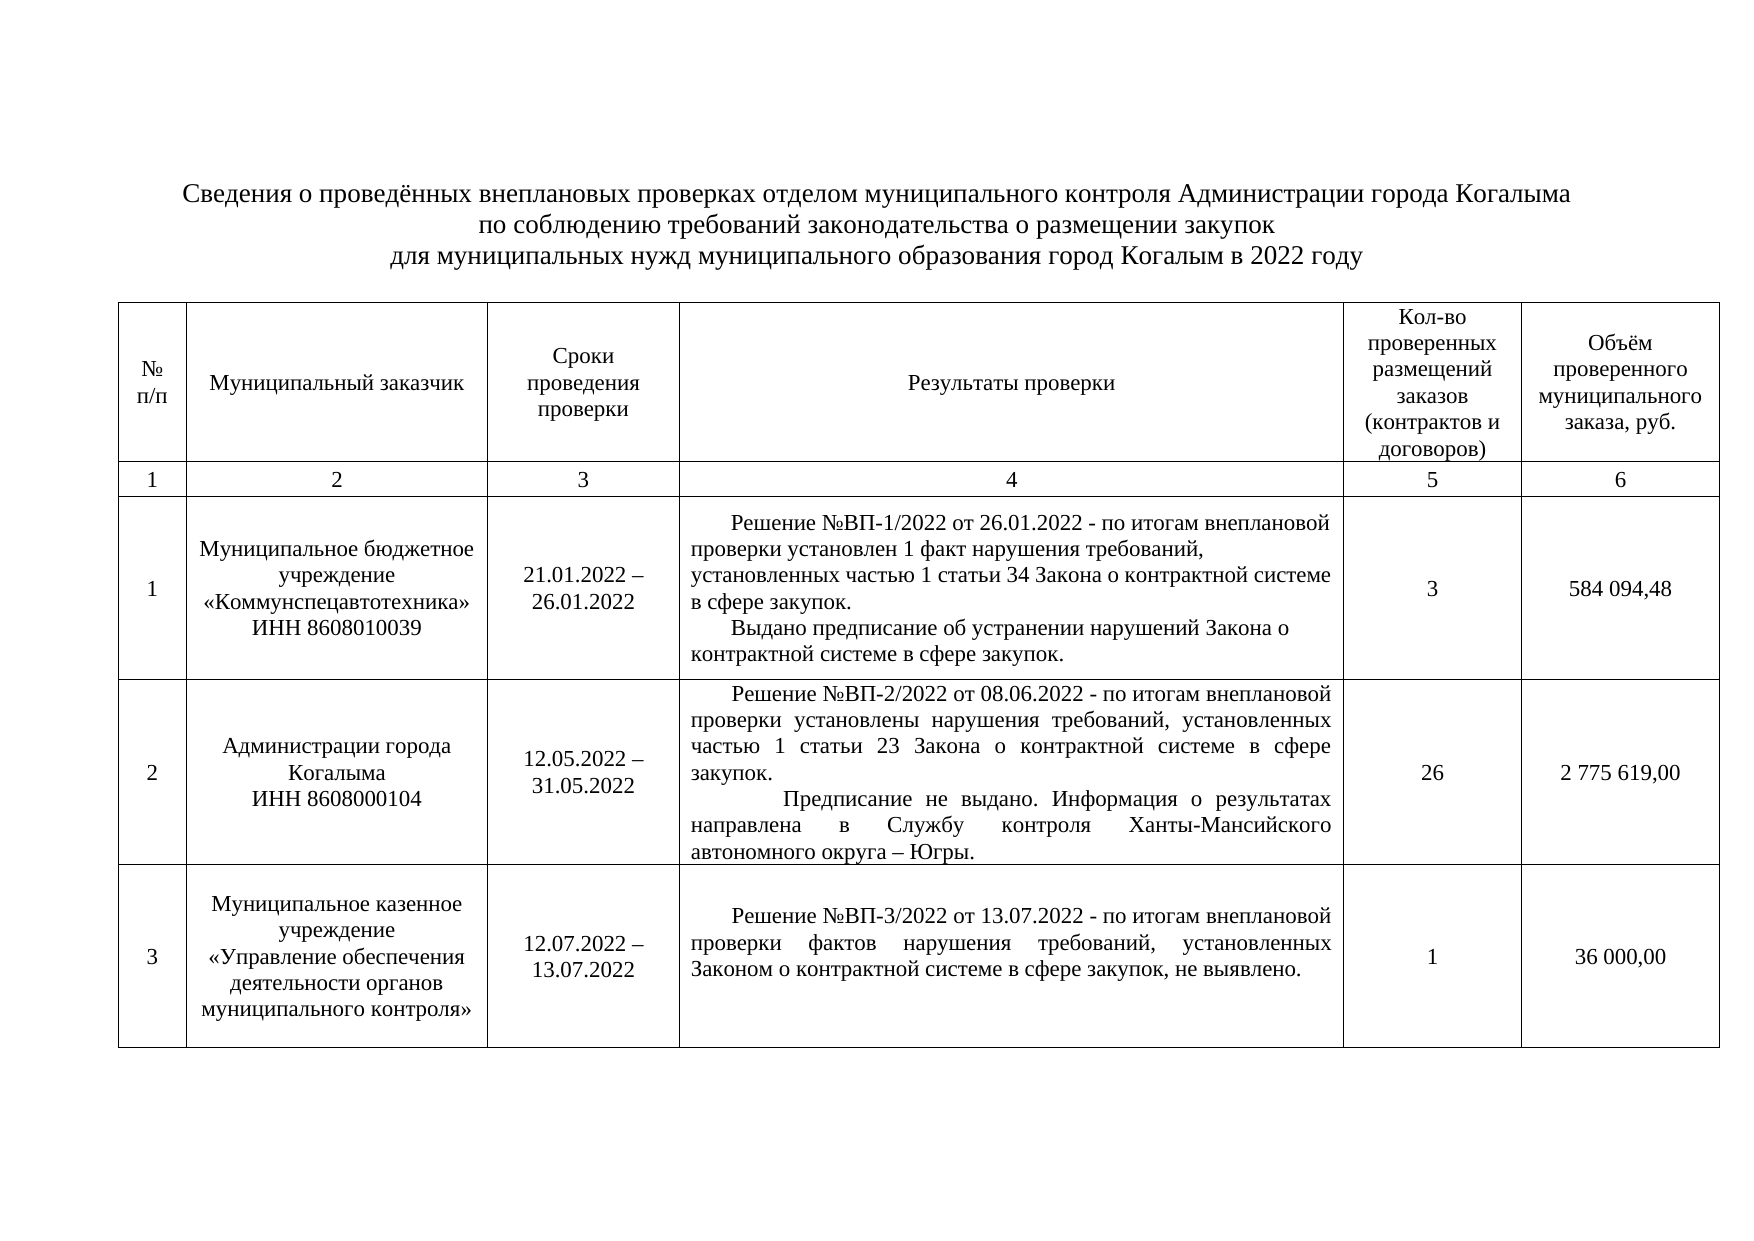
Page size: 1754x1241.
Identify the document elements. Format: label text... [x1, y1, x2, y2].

table_header Сроки проведения проверки [488, 303, 679, 461]
table_cell 26 [1344, 680, 1521, 864]
table_cell 5 [1344, 462, 1521, 496]
table_cell 4 [680, 462, 1343, 496]
table_header Кол-во проверенных размещений заказов (контрактов и договоров) [1344, 303, 1521, 461]
table_cell 1 [1344, 865, 1521, 1047]
table_header Объём проверенного муниципального заказа, руб. [1522, 303, 1719, 461]
table_header Муниципальный заказчик [187, 303, 487, 461]
text Сведения о проведённых внеплановых проверках отделом муниципального контроля Администрации города Когалыма [118, 177, 1636, 208]
table_cell Муниципальное бюджетное учреждение «Коммунспецавтотехника» ИНН 8608010039 [187, 497, 487, 679]
table_cell 2 [187, 462, 487, 496]
table_header № п/п [119, 303, 186, 461]
text для муниципальных нужд муниципального образования город Когалым в 2022 году [118, 239, 1636, 271]
table_cell 3 [488, 462, 679, 496]
table_cell 2 775 619,00 [1522, 680, 1719, 864]
table_cell 36 000,00 [1522, 865, 1719, 1047]
table_cell 3 [1344, 497, 1521, 679]
table_cell 3 [119, 865, 186, 1047]
table_cell Решение №ВП-3/2022 от 13.07.2022 - по итогам внеплановой проверки фактов нарушения требований, установленных Законом о контрактной системе в сфере закупок, не выявлено. [680, 865, 1343, 1047]
table_cell 21.01.2022 – 26.01.2022 [488, 497, 679, 679]
table_cell Решение №ВП-2/2022 от 08.06.2022 - по итогам внеплановой проверки установлены нарушения требований, установленных частью 1 статьи 23 Закона о контрактной системе в сфере закупок. Предписание не выдано. Информация о результатах направлена в Службу контроля Ханты-Мансийского автономного округа – Югры. [680, 680, 1343, 864]
table_cell Муниципальное казенное учреждение «Управление обеспечения деятельности органов муниципального контроля» [187, 865, 487, 1047]
table_header Результаты проверки [680, 303, 1343, 461]
text по соблюдению требований законодательства о размещении закупок [118, 208, 1636, 239]
table_cell 2 [119, 680, 186, 864]
table_cell Решение №ВП-1/2022 от 26.01.2022 - по итогам внеплановой проверки установлен 1 факт нарушения требований, установленных частью 1 статьи 34 Закона о контрактной системе в сфере закупок. Выдано предписание об устранении нарушений Закона о контрактной системе в сфере закупок. [680, 497, 1343, 679]
table_cell 584 094,48 [1522, 497, 1719, 679]
table_cell 6 [1522, 462, 1719, 496]
table_cell 1 [119, 462, 186, 496]
table_cell Администрации города Когалыма ИНН 8608000104 [187, 680, 487, 864]
table_cell 1 [119, 497, 186, 679]
table_cell 12.05.2022 – 31.05.2022 [488, 680, 679, 864]
table_cell 12.07.2022 – 13.07.2022 [488, 865, 679, 1047]
